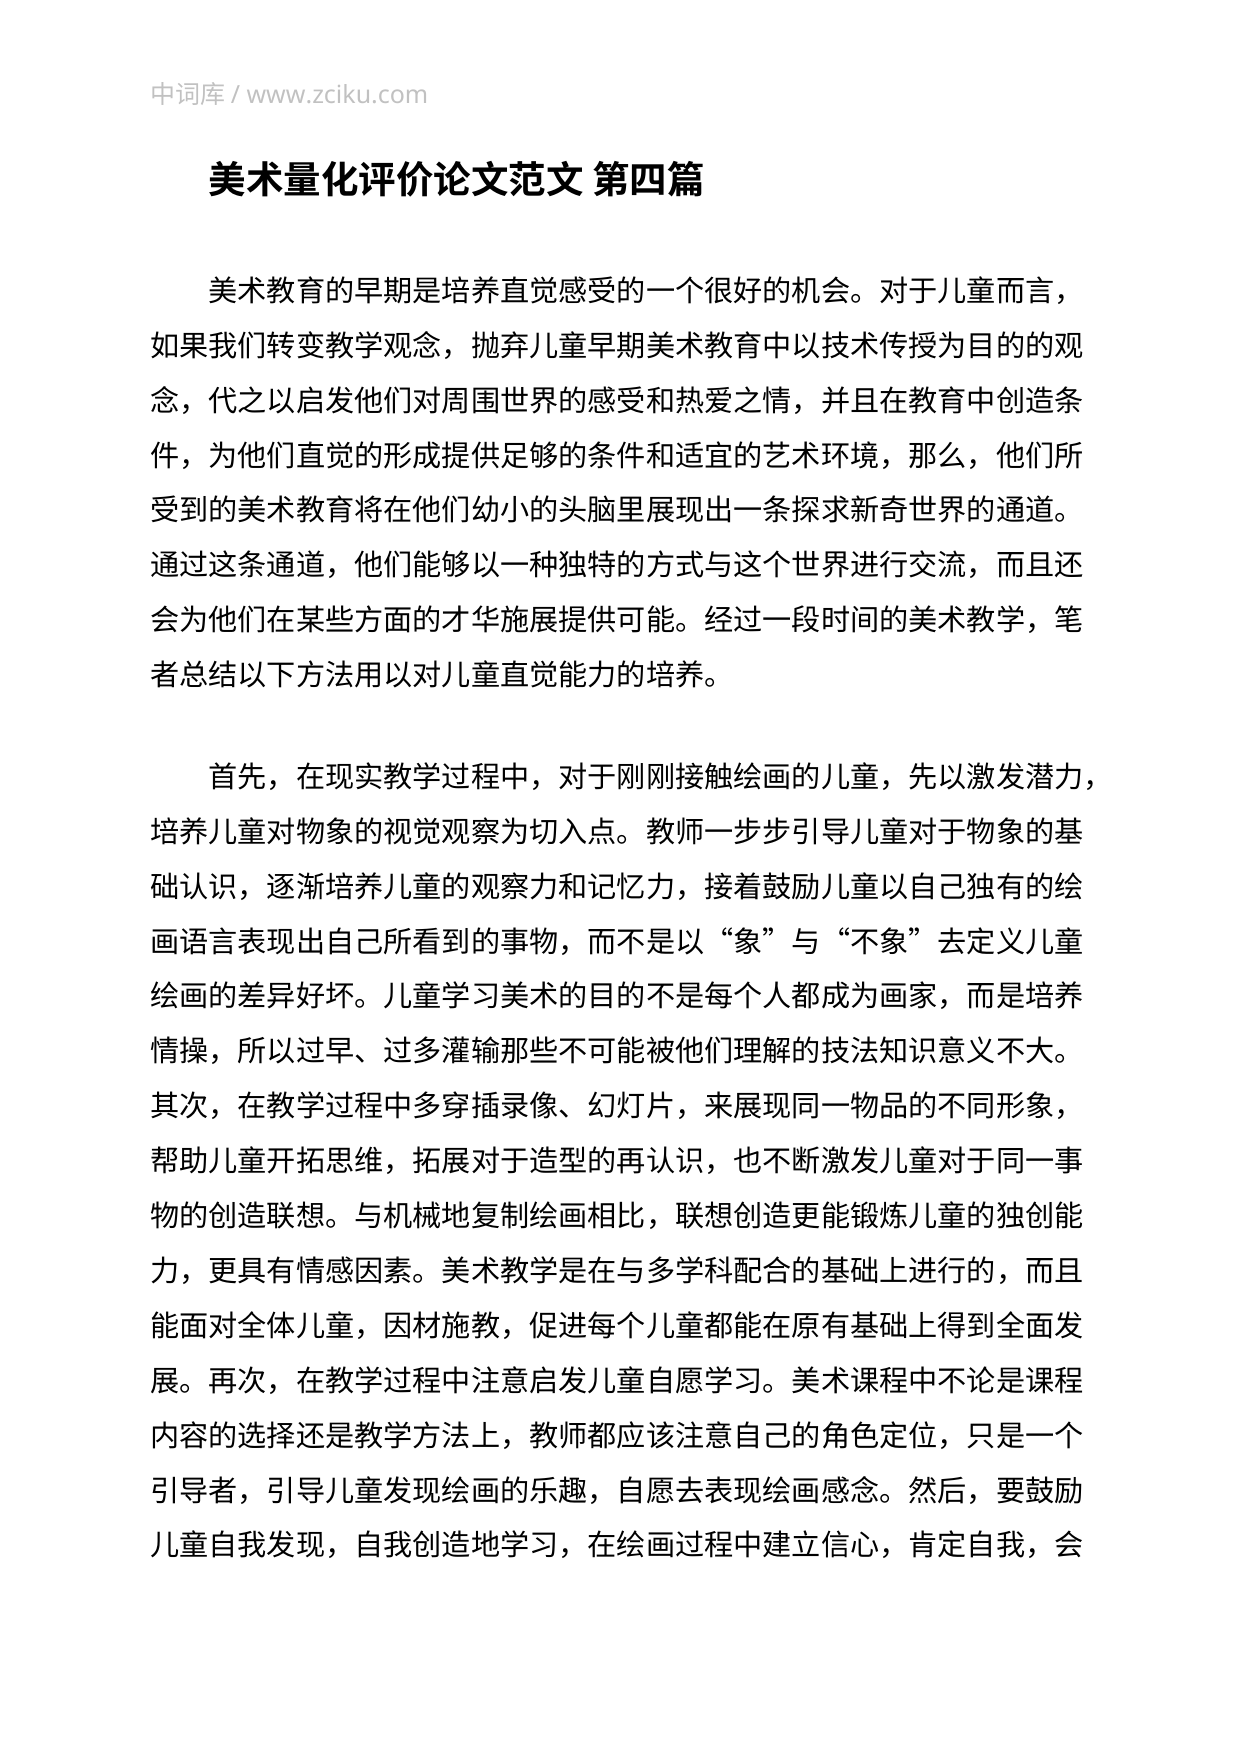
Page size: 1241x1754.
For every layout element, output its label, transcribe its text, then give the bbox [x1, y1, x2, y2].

text 美术量化评价论文范文 第四篇 [150, 150, 1090, 204]
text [150, 753, 1090, 1564]
text 美术教育的早期是培养直觉感受的一个很好的机会。对于儿童而言，如果我们转变教学观念，抛弃儿童早期美术教育中以技术传授为目的的观念，代之以启发他们对周围世界的感受和热爱之情，并且在教育中创造条件，为他们直觉的形成提供足够的条件和适宜的艺术环境，那么，他们所受到的美术教育将在他们幼小的头脑里展现出一条探求新奇世界的通道。通过这条通道，他们能够以一种独特的方式与这个世界进行交流，而且还会为他们在某些方面的才华施展提供可能。经过一段时间的美术教学，笔者总结以下方法用以对儿童直觉能力的培养。 [150, 267, 1090, 694]
